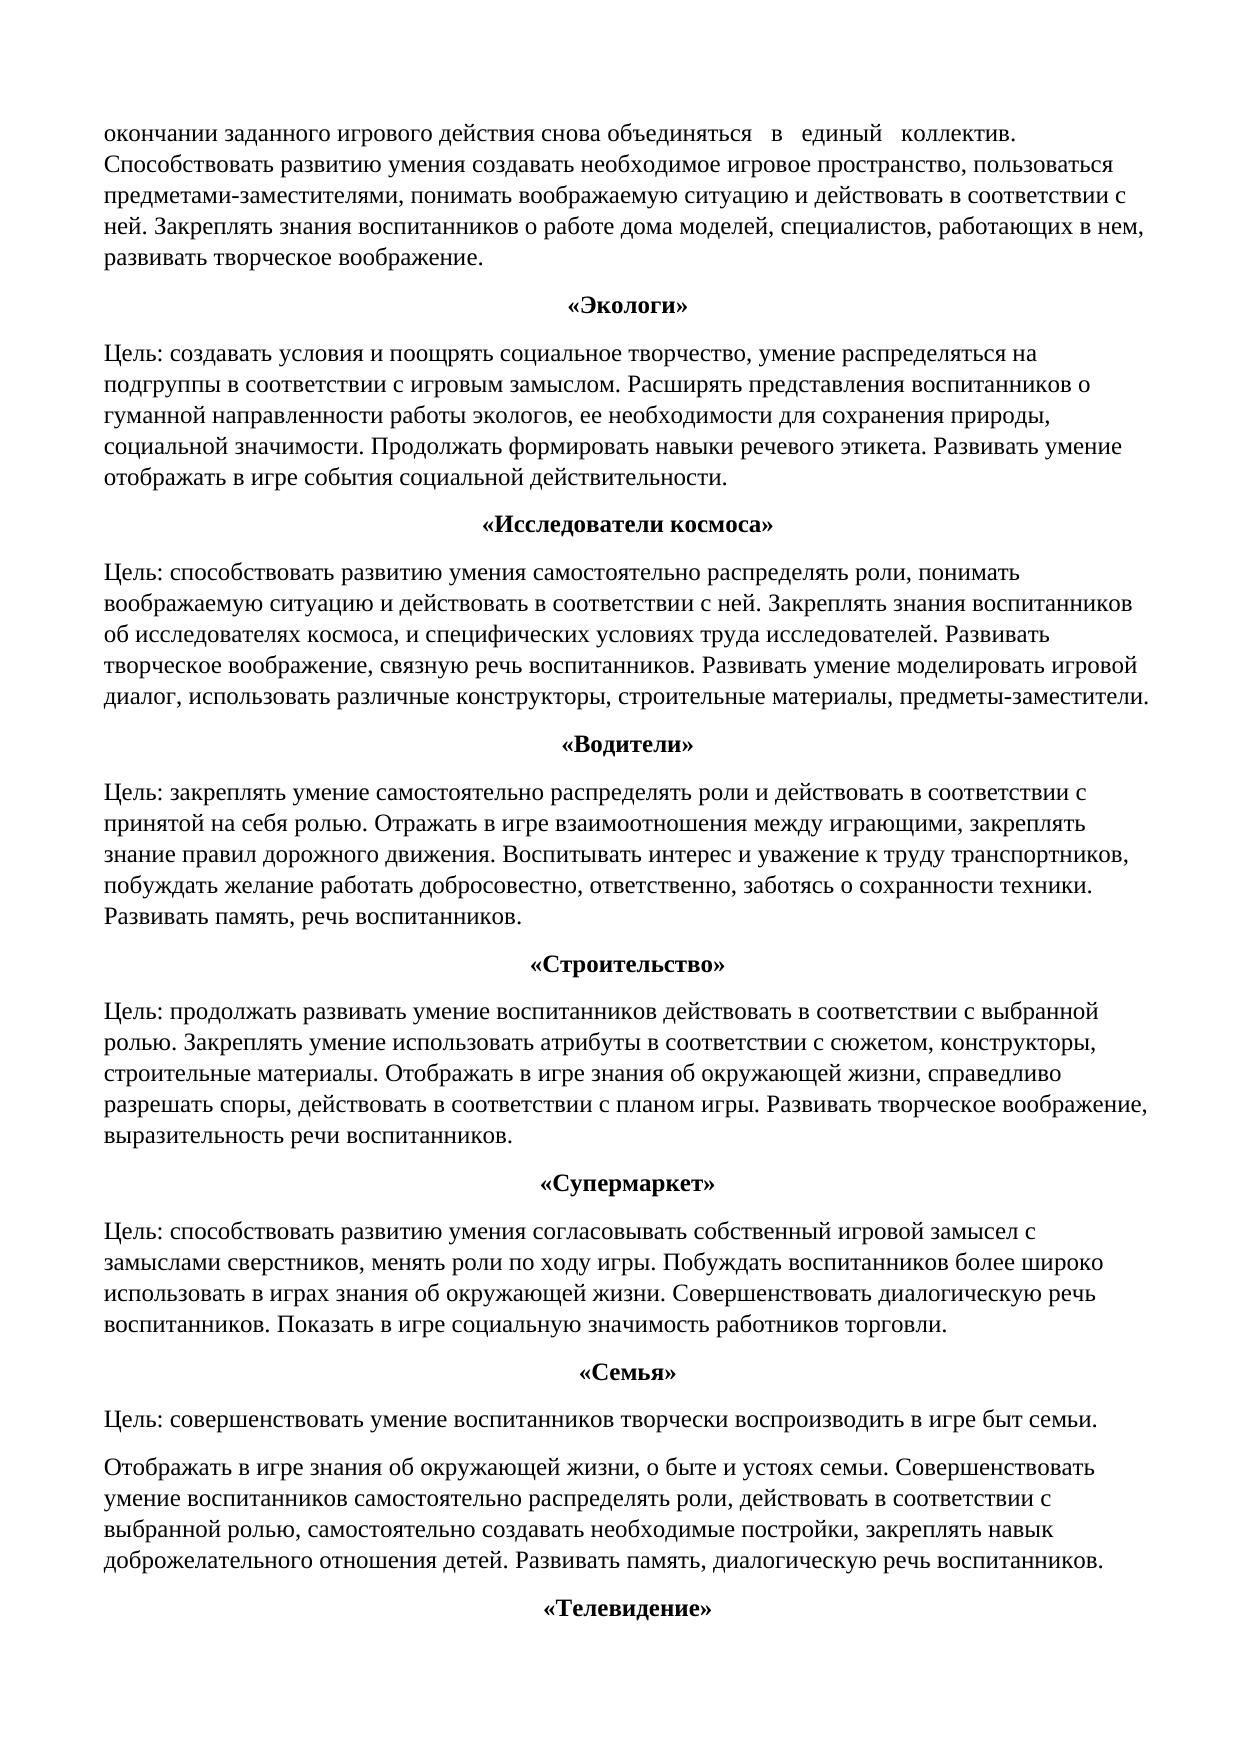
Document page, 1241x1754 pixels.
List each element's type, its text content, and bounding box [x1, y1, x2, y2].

text «Супермаркет» [103, 1168, 1152, 1197]
text Цель: способствовать развитию умения согласовывать собственный игровой замысел с замыслами сверстников, менять роли по ходу игры. Побуждать воспитанников более широко использовать в играх знания об окружающей жизни. Совершенствовать диалогическую речь воспитанников. Показать в игре социальную значимость работников торговли. [103, 1216, 1152, 1338]
text Отображать в игре знания об окружающей жизни, о быте и устоях семьи. Совершенствовать умение воспитанников самостоятельно распределять роли, действовать в соответствии с выбранной ролью, самостоятельно создавать необходимые постройки, закреплять навык доброжелательного отношения детей. Развивать память, диалогическую речь воспитанников. [103, 1452, 1152, 1574]
text Цель: закреплять умение самостоятельно распределять роли и действовать в соответствии с принятой на себя ролью. Отражать в игре взаимоотношения между играющими, закреплять знание правил дорожного движения. Воспитывать интерес и уважение к труду транспортников, побуждать желание работать добросовестно, ответственно, заботясь о сохранности техники. Развивать память, речь воспитанников. [103, 777, 1152, 930]
text Цель: продолжать развивать умение воспитанников действовать в соответствии с выбранной ролью. Закреплять умение использовать атрибуты в соответствии с сюжетом, конструкторы, строительные материалы. Отображать в игре знания об окружающей жизни, справедливо разрешать споры, действовать в соответствии с планом игры. Развивать творческое воображение, выразительность речи воспитанников. [103, 996, 1152, 1149]
text «Семья» [103, 1357, 1152, 1386]
text «Телевидение» [103, 1593, 1152, 1622]
text Цель: совершенствовать умение воспитанников творчески воспроизводить в игре быт семьи. [103, 1404, 1152, 1433]
text Цель: создавать условия и поощрять социальное творчество, умение распределяться на подгруппы в соответствии с игровым замыслом. Расширять представления воспитанников о гуманной направленности работы экологов, ее необходимости для сохранения природы, социальной значимости. Продолжать формировать навыки речевого этикета. Развивать умение отображать в игре события социальной действительности. [103, 338, 1152, 491]
text Цель: способствовать развитию умения самостоятельно распределять роли, понимать воображаемую ситуацию и действовать в соответствии с ней. Закреплять знания воспитанников об исследователях космоса, и специфических условиях труда исследователей. Развивать творческое воображение, связную речь воспитанников. Развивать умение моделировать игровой диалог, использовать различные конструкторы, строительные материалы, предметы-заместители. [103, 557, 1152, 710]
text «Строительство» [103, 949, 1152, 977]
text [103, 118, 1152, 271]
text «Экологи» [103, 290, 1152, 319]
text «Исследователи космоса» [103, 509, 1152, 538]
text «Водители» [103, 729, 1152, 758]
